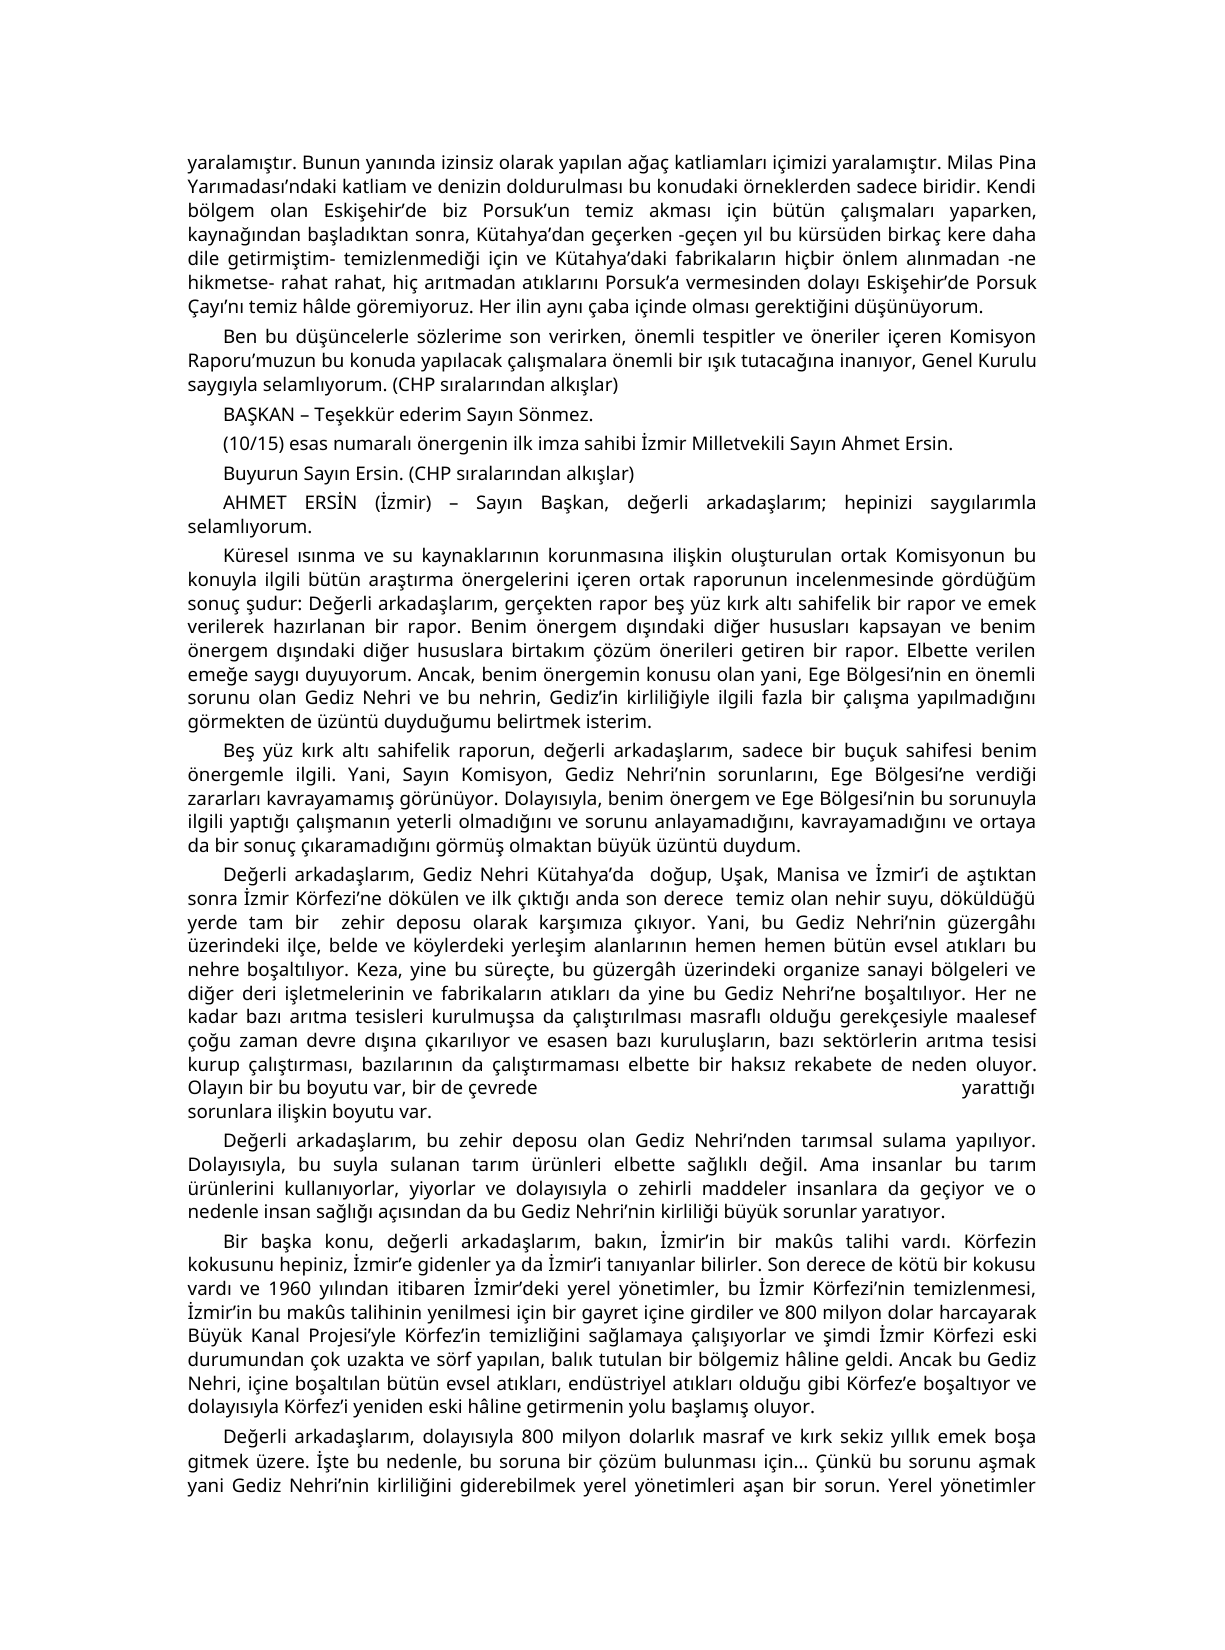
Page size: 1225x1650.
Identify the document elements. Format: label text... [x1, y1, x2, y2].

text BAŞKAN – Teşekkür ederim Sayın Sönmez. [187, 402, 1037, 426]
text Küresel ısınma ve su kaynaklarının korunmasına ilişkin oluşturulan ortak Komisyonun bu konuyla ilgili bütün araştırma önergelerini içeren ortak raporunun incelenmesinde gördüğüm sonuç şudur: Değerli arkadaşlarım, gerçekten rapor beş yüz kırk altı sahifelik bir rapor ve emek verilerek hazırlanan bir rapor. Benim önergem dışındaki diğer hususları kapsayan ve benim önergem dışındaki diğer hususlara birtakım çözüm önerileri getiren bir rapor. Elbette verilen emeğe saygı duyuyorum. Ancak, benim önergemin konusu olan yani, Ege Bölgesi’nin en önemli sorunu olan Gediz Nehri ve bu nehrin, Gediz’in kirliliğiyle ilgili fazla bir çalışma yapılmadığını görmekten de üzüntü duyduğumu belirtmek isterim. [187, 544, 1037, 733]
text Bir başka konu, değerli arkadaşlarım, bakın, İzmir’in bir makûs talihi vardı. Körfezin kokusunu hepiniz, İzmir’e gidenler ya da İzmir’i tanıyanlar bilirler. Son derece de kötü bir kokusu vardı ve 1960 yılından itibaren İzmir’deki yerel yönetimler, bu İzmir Körfezi’nin temizlenmesi, İzmir’in bu makûs talihinin yenilmesi için bir gayret içine girdiler ve 800 milyon dolar harcayarak Büyük Kanal Projesi’yle Körfez’in temizliğini sağlamaya çalışıyorlar ve şimdi İzmir Körfezi eski durumundan çok uzakta ve sörf yapılan, balık tutulan bir bölgemiz hâline geldi. Ancak bu Gediz Nehri, içine boşaltılan bütün evsel atıkları, endüstriyel atıkları olduğu gibi Körfez’e boşaltıyor ve dolayısıyla Körfez’i yeniden eski hâline getirmenin yolu başlamış oluyor. [187, 1229, 1037, 1418]
text Değerli arkadaşlarım, Gediz Nehri Kütahya’da doğup, Uşak, Manisa ve İzmir’i de aştıktan sonra İzmir Körfezi’ne dökülen ve ilk çıktığı anda son derece temiz olan nehir suyu, döküldüğü yerde tam bir zehir deposu olarak karşımıza çıkıyor. Yani, bu Gediz Nehri’nin güzergâhı üzerindeki ilçe, belde ve köylerdeki yerleşim alanlarının hemen hemen bütün evsel atıkları bu nehre boşaltılıyor. Keza, yine bu süreçte, bu güzergâh üzerindeki organize sanayi bölgeleri ve diğer deri işletmelerinin ve fabrikaların atıkları da yine bu Gediz Nehri’ne boşaltılıyor. Her ne kadar bazı arıtma tesisleri kurulmuşsa da çalıştırılması masraflı olduğu gerekçesiyle maalesef çoğu zaman devre dışına çıkarılıyor ve esasen bazı kuruluşların, bazı sektörlerin arıtma tesisi kurup çalıştırması, bazılarının da çalıştırmaması elbette bir haksız rekabete de neden oluyor. Olayın bir bu boyutu var, bir de çevrede yarattığı sorunlara ilişkin boyutu var. [187, 863, 1037, 1123]
text Ben bu düşüncelerle sözlerime son verirken, önemli tespitler ve öneriler içeren Komisyon Raporu’muzun bu konuda yapılacak çalışmalara önemli bir ışık tutacağına inanıyor, Genel Kurulu saygıyla selamlıyorum. (CHP sıralarından alkışlar) [187, 324, 1037, 396]
text Değerli arkadaşlarım, bu zehir deposu olan Gediz Nehri’nden tarımsal sulama yapılıyor. Dolayısıyla, bu suyla sulanan tarım ürünleri elbette sağlıklı değil. Ama insanlar bu tarım ürünlerini kullanıyorlar, yiyorlar ve dolayısıyla o zehirli maddeler insanlara da geçiyor ve o nedenle insan sağlığı açısından da bu Gediz Nehri’nin kirliliği büyük sorunlar yaratıyor. [187, 1129, 1037, 1223]
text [187, 150, 1037, 318]
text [187, 1424, 1037, 1498]
text (10/15) esas numaralı önergenin ilk imza sahibi İzmir Milletvekili Sayın Ahmet Ersin. [187, 432, 1037, 455]
text AHMET ERSİN (İzmir) – Sayın Başkan, değerli arkadaşlarım; hepinizi saygılarımla selamlıyorum. [187, 491, 1037, 538]
text Beş yüz kırk altı sahifelik raporun, değerli arkadaşlarım, sadece bir buçuk sahifesi benim önergemle ilgili. Yani, Sayın Komisyon, Gediz Nehri’nin sorunlarını, Ege Bölgesi’ne verdiği zararları kavrayamamış görünüyor. Dolayısıyla, benim önergem ve Ege Bölgesi’nin bu sorunuyla ilgili yaptığı çalışmanın yeterli olmadığını ve sorunu anlayamadığını, kavrayamadığını ve ortaya da bir sonuç çıkaramadığını görmüş olmaktan büyük üzüntü duydum. [187, 739, 1037, 857]
text Buyurun Sayın Ersin. (CHP sıralarından alkışlar) [187, 461, 1037, 485]
